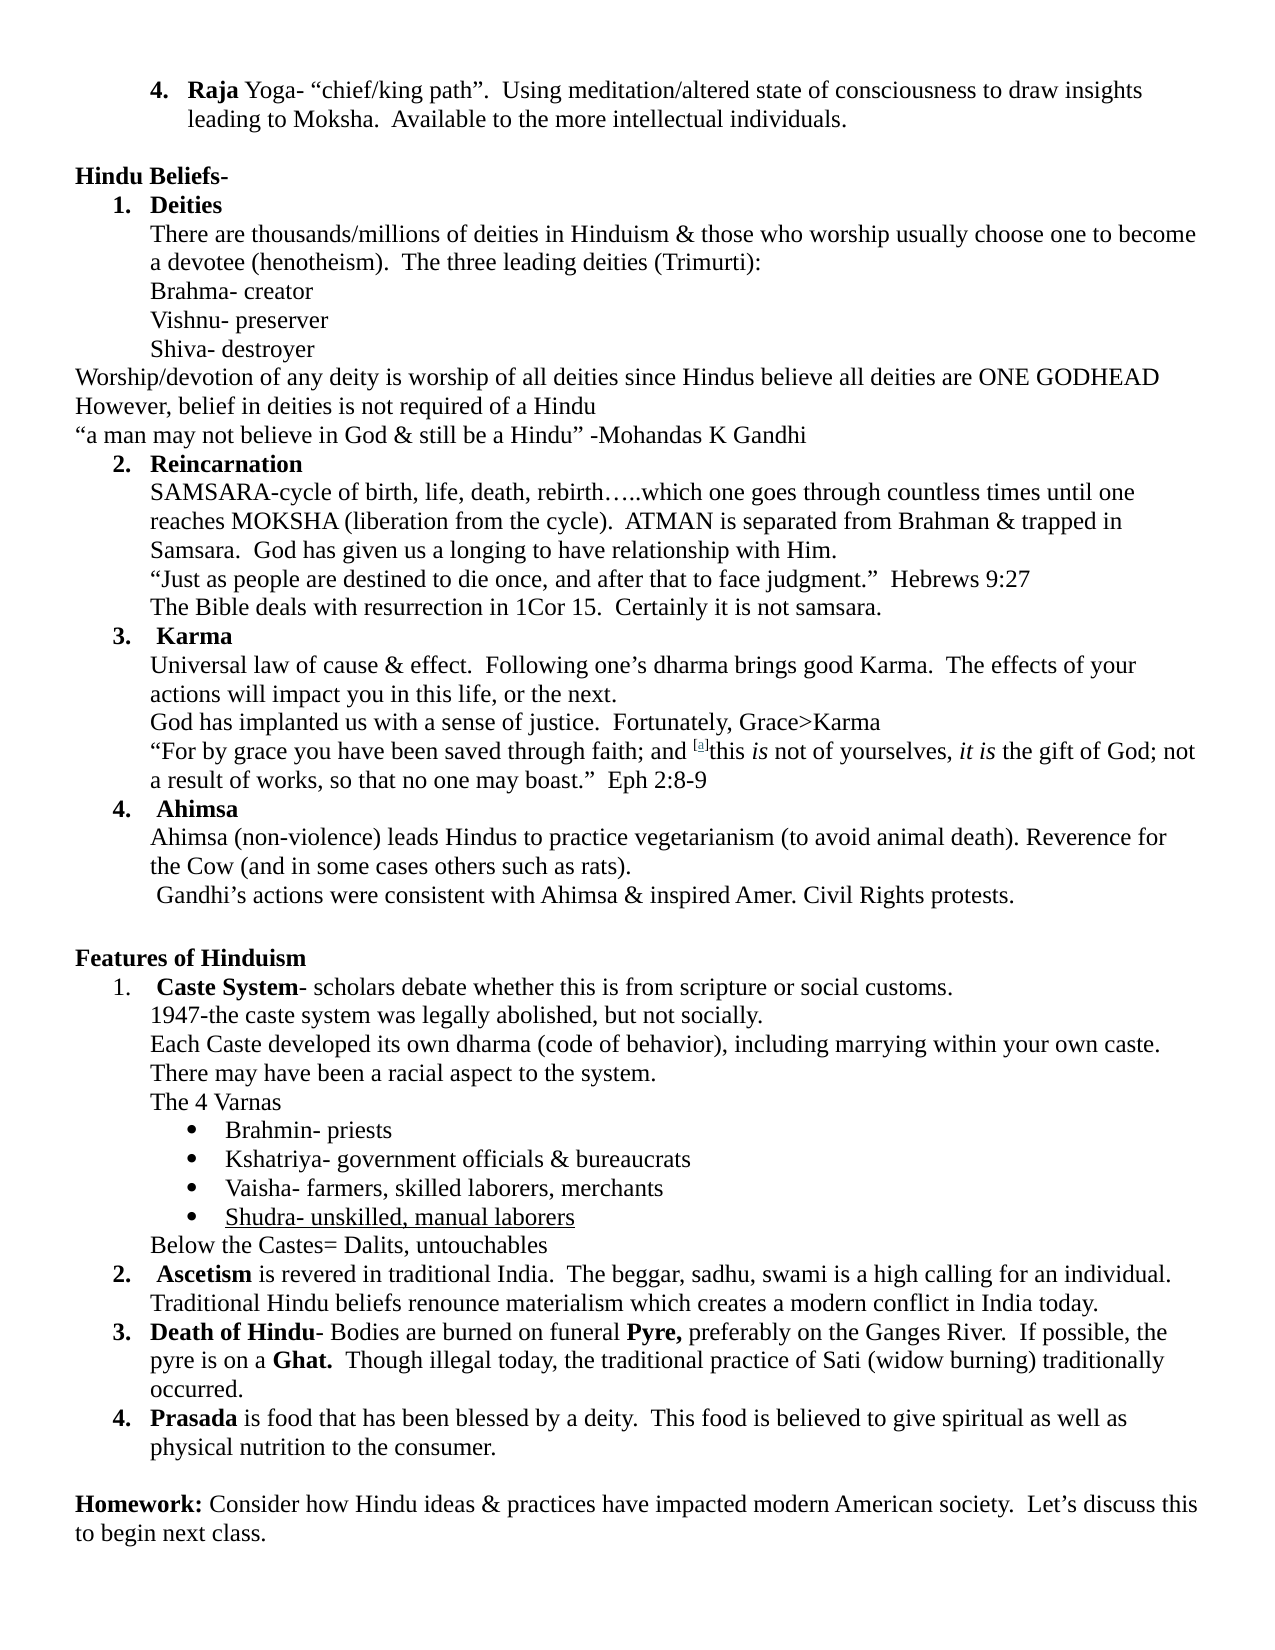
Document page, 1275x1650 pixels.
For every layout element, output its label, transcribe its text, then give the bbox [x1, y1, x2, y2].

text Worship/devotion of any deity is worship of all deities since Hindus believe all deities are ONE GODHEAD [75, 362, 1200, 391]
list Kshatriya- government officials & bureaucrats [187, 1144, 1200, 1173]
list Raja Yoga- “chief/king path”. Using meditation/altered state of consciousness to draw insights leading to Moksha. Available to the more intellectual individuals. [150, 75, 1200, 132]
list Karma [112, 621, 1200, 650]
list Each Caste developed its own dharma (code of behavior), including marrying within your own caste. There may have been a racial aspect to the system. [150, 1029, 1200, 1087]
list Shiva- destroyer [150, 334, 1200, 362]
text “a man may not believe in God & still be a Hindu” -Mohandas K Gandhi [75, 420, 1200, 449]
list Vaisha- farmers, skilled laborers, merchants [187, 1173, 1200, 1202]
list The Bible deals with resurrection in 1Cor 15. Certainly it is not samsara. [150, 592, 1200, 621]
list Universal law of cause & effect. Following one’s dharma brings good Karma. The effects of your actions will impact you in this life, or the next. [150, 650, 1200, 707]
list God has implanted us with a sense of justice. Fortunately, Grace>Karma [150, 707, 1200, 736]
list SAMSARA-cycle of birth, life, death, rebirth…..which one goes through countless times until one reaches MOKSHA (liberation from the cycle). ATMAN is separated from Brahman & trapped in Samsara. God has given us a longing to have relationship with Him. [150, 477, 1200, 564]
list Brahmin- priests [187, 1115, 1200, 1144]
text Hindu Beliefs- [75, 161, 1200, 190]
list Reincarnation [112, 449, 1200, 477]
list “For by grace you have been saved through faith; and [a]this is not of yourselves, it is the gift of God; not a result of works, so that no one may boast.” Eph 2:8-9 [150, 736, 1200, 794]
text However, belief in deities is not required of a Hindu [75, 391, 1200, 420]
list Shudra- unskilled, manual laborers [187, 1202, 1200, 1230]
list Ahimsa (non-violence) leads Hindus to practice vegetarianism (to avoid animal death). Reverence for the Cow (and in some cases others such as rats). [150, 822, 1200, 880]
list The 4 Varnas [150, 1087, 1200, 1115]
list Prasada is food that has been blessed by a deity. This food is believed to give spiritual as well as physical nutrition to the consumer. [112, 1403, 1200, 1460]
list Ascetism is revered in traditional India. The beggar, sadhu, swami is a high calling for an individual. Traditional Hindu beliefs renounce materialism which creates a modern conflict in India today. [112, 1259, 1200, 1317]
list Below the Castes= Dalits, untouchables [150, 1230, 1200, 1259]
text Homework: Consider how Hindu ideas & practices have impacted modern American society. Let’s discuss this to begin next class. [75, 1489, 1200, 1547]
text Gandhi’s actions were consistent with Ahimsa & inspired Amer. Civil Rights protests. [75, 880, 1200, 909]
list Caste System- scholars debate whether this is from scripture or social customs. [112, 972, 1200, 1000]
list “Just as people are destined to die once, and after that to face judgment.” Hebrews 9:27 [150, 564, 1200, 592]
list There are thousands/millions of deities in Hinduism & those who worship usually choose one to become a devotee (henotheism). The three leading deities (Trimurti): [150, 219, 1200, 276]
text Features of Hinduism [75, 943, 1200, 972]
list 1947-the caste system was legally abolished, but not socially. [150, 1000, 1200, 1029]
list Death of Hindu- Bodies are burned on funeral Pyre, preferably on the Ganges River. If possible, the pyre is on a Ghat. Though illegal today, the traditional practice of Sati (widow burning) traditionally occurred. [112, 1317, 1200, 1403]
list Brahma- creator [150, 276, 1200, 305]
list Vishnu- preserver [150, 305, 1200, 334]
list Ahimsa [112, 794, 1200, 822]
list Deities [112, 190, 1200, 219]
